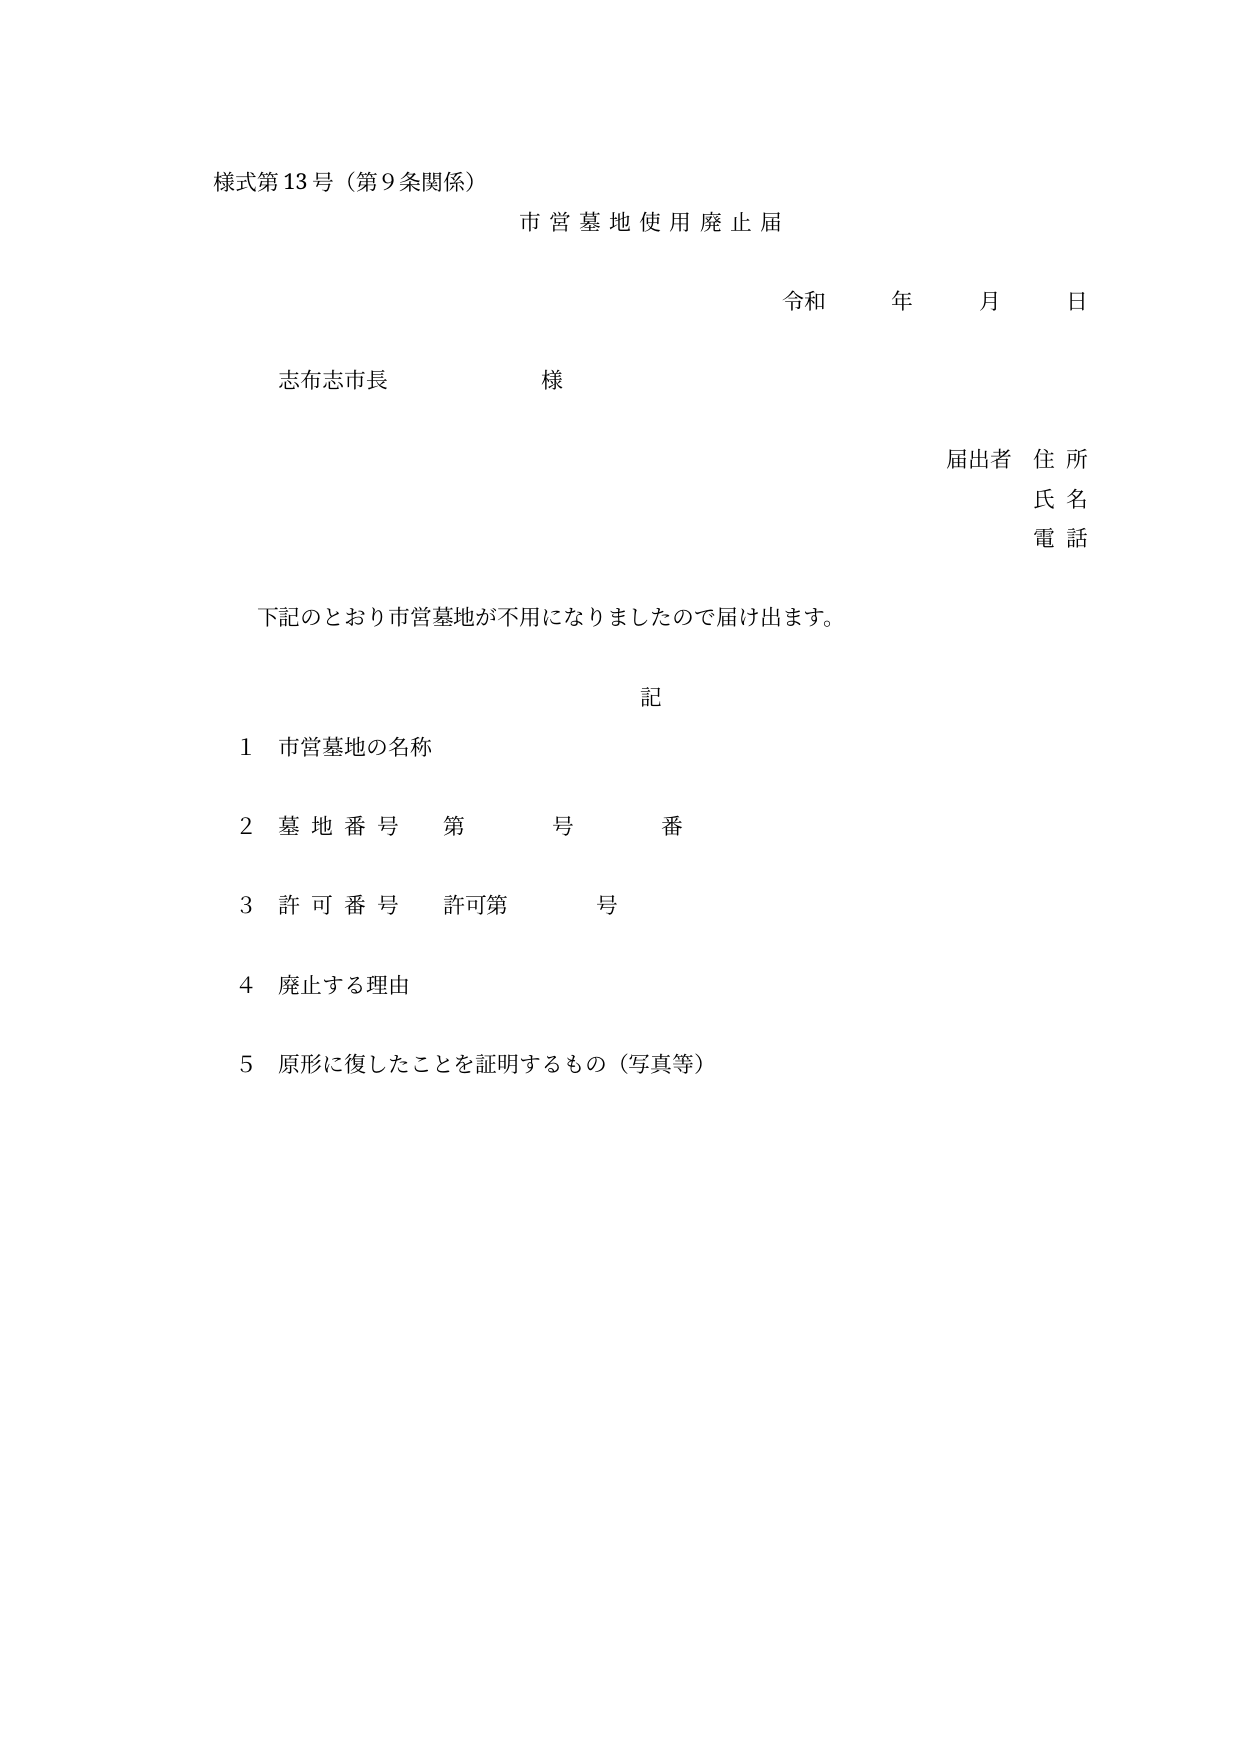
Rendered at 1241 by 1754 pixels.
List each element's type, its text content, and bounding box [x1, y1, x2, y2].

text 氏名 [213, 478, 1088, 517]
text 令和 年 月 日 [213, 280, 1088, 319]
text 電話 [213, 517, 1088, 557]
text 志布志市長 様 [213, 359, 1088, 399]
text 市営墓地使用廃止届 [213, 201, 1088, 240]
text 記 [213, 676, 1088, 715]
text １ 市営墓地の名称 [235, 726, 1088, 766]
text 様式第13号（第９条関係） [213, 161, 1088, 201]
text ５ 原形に復したことを証明するもの（写真等） [235, 1043, 1088, 1082]
text ４ 廃止する理由 [235, 964, 1088, 1003]
text ３ 許可番号 許可第 号 [235, 884, 1088, 924]
text 下記のとおり市営墓地が不用になりましたので届け出ます。 [235, 597, 1088, 636]
text ２ 墓地番号 第 号 番 [235, 805, 1088, 845]
text 届出者 住所 [213, 438, 1088, 478]
